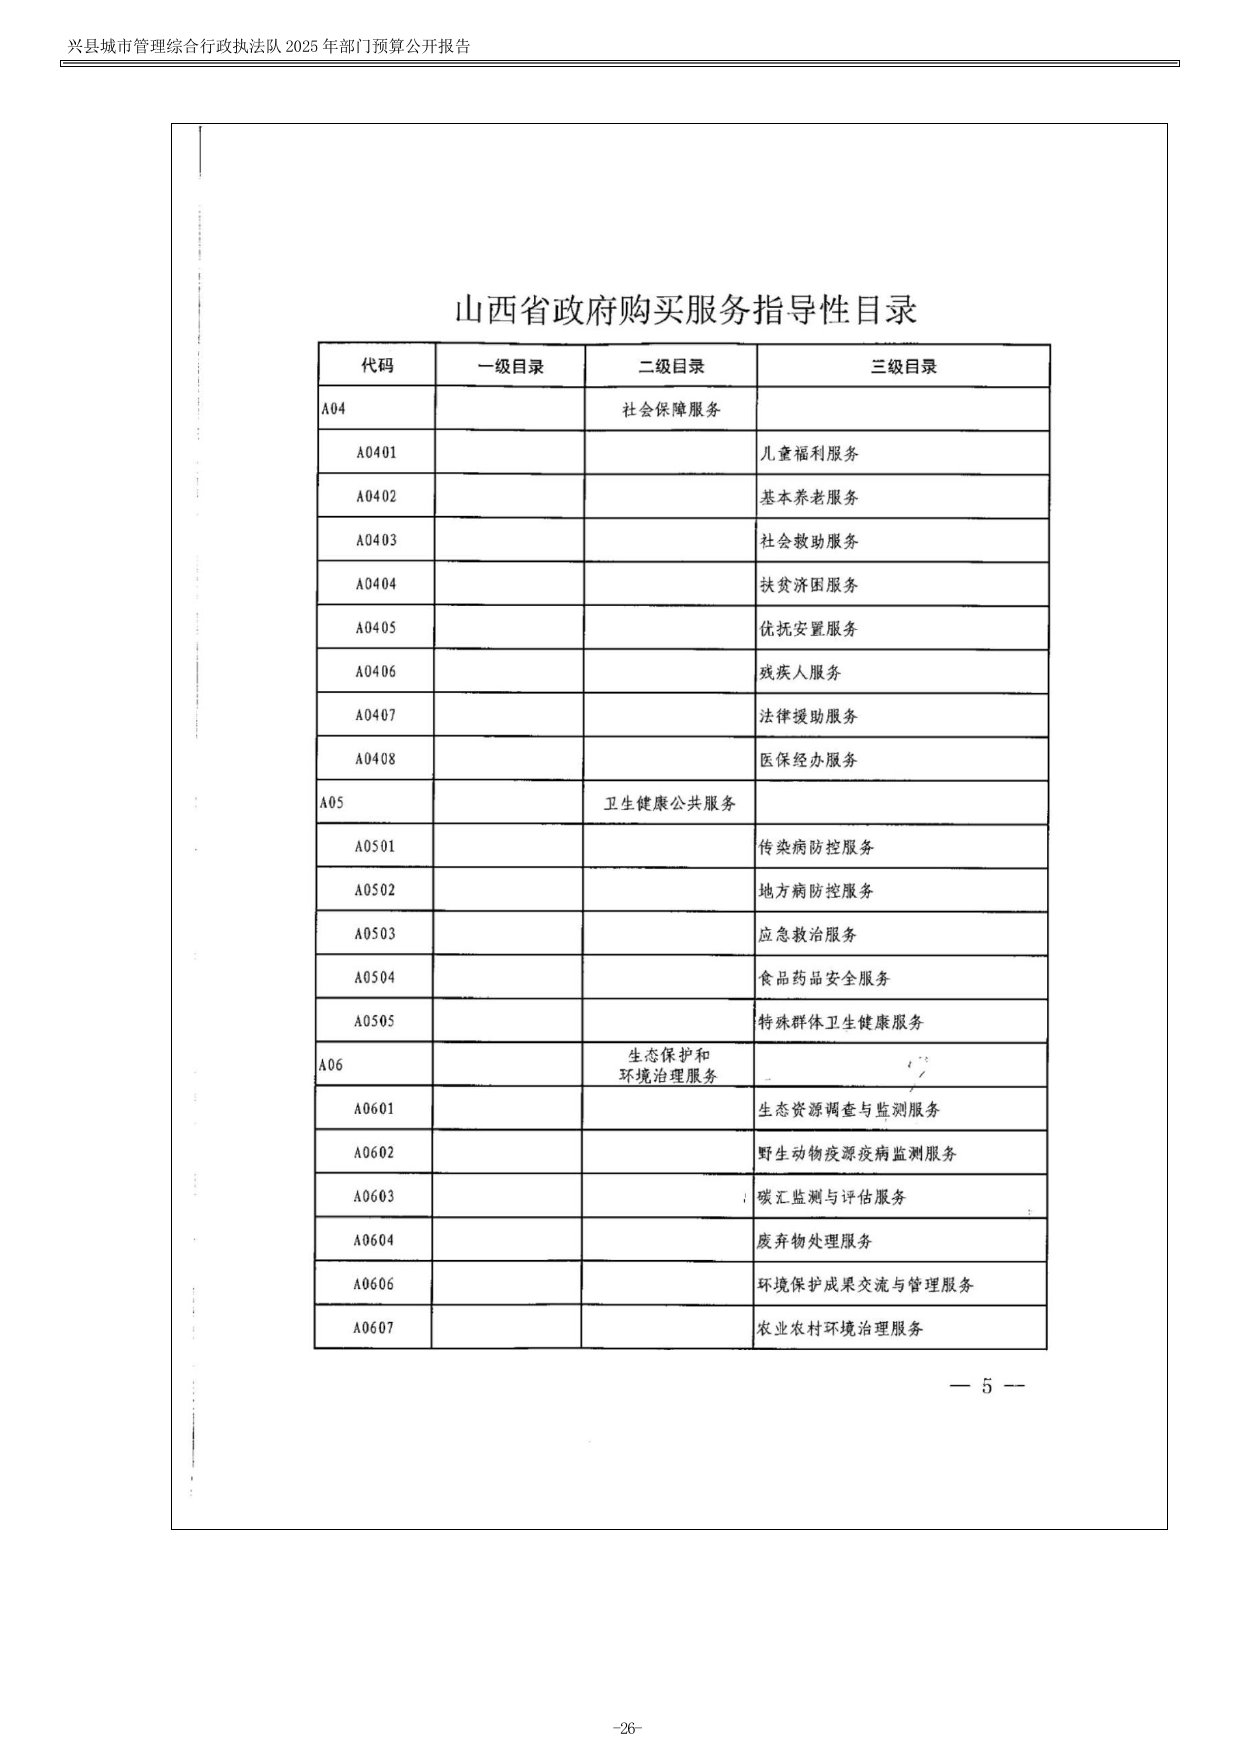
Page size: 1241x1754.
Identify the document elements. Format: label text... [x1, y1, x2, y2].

list 兴县城市管理综合行政执法队2025年部门预算公开报告 [67, 39, 1230, 56]
list -26- [613, 1720, 1230, 1738]
picture [172, 124, 1167, 1529]
picture [61, 61, 1179, 66]
